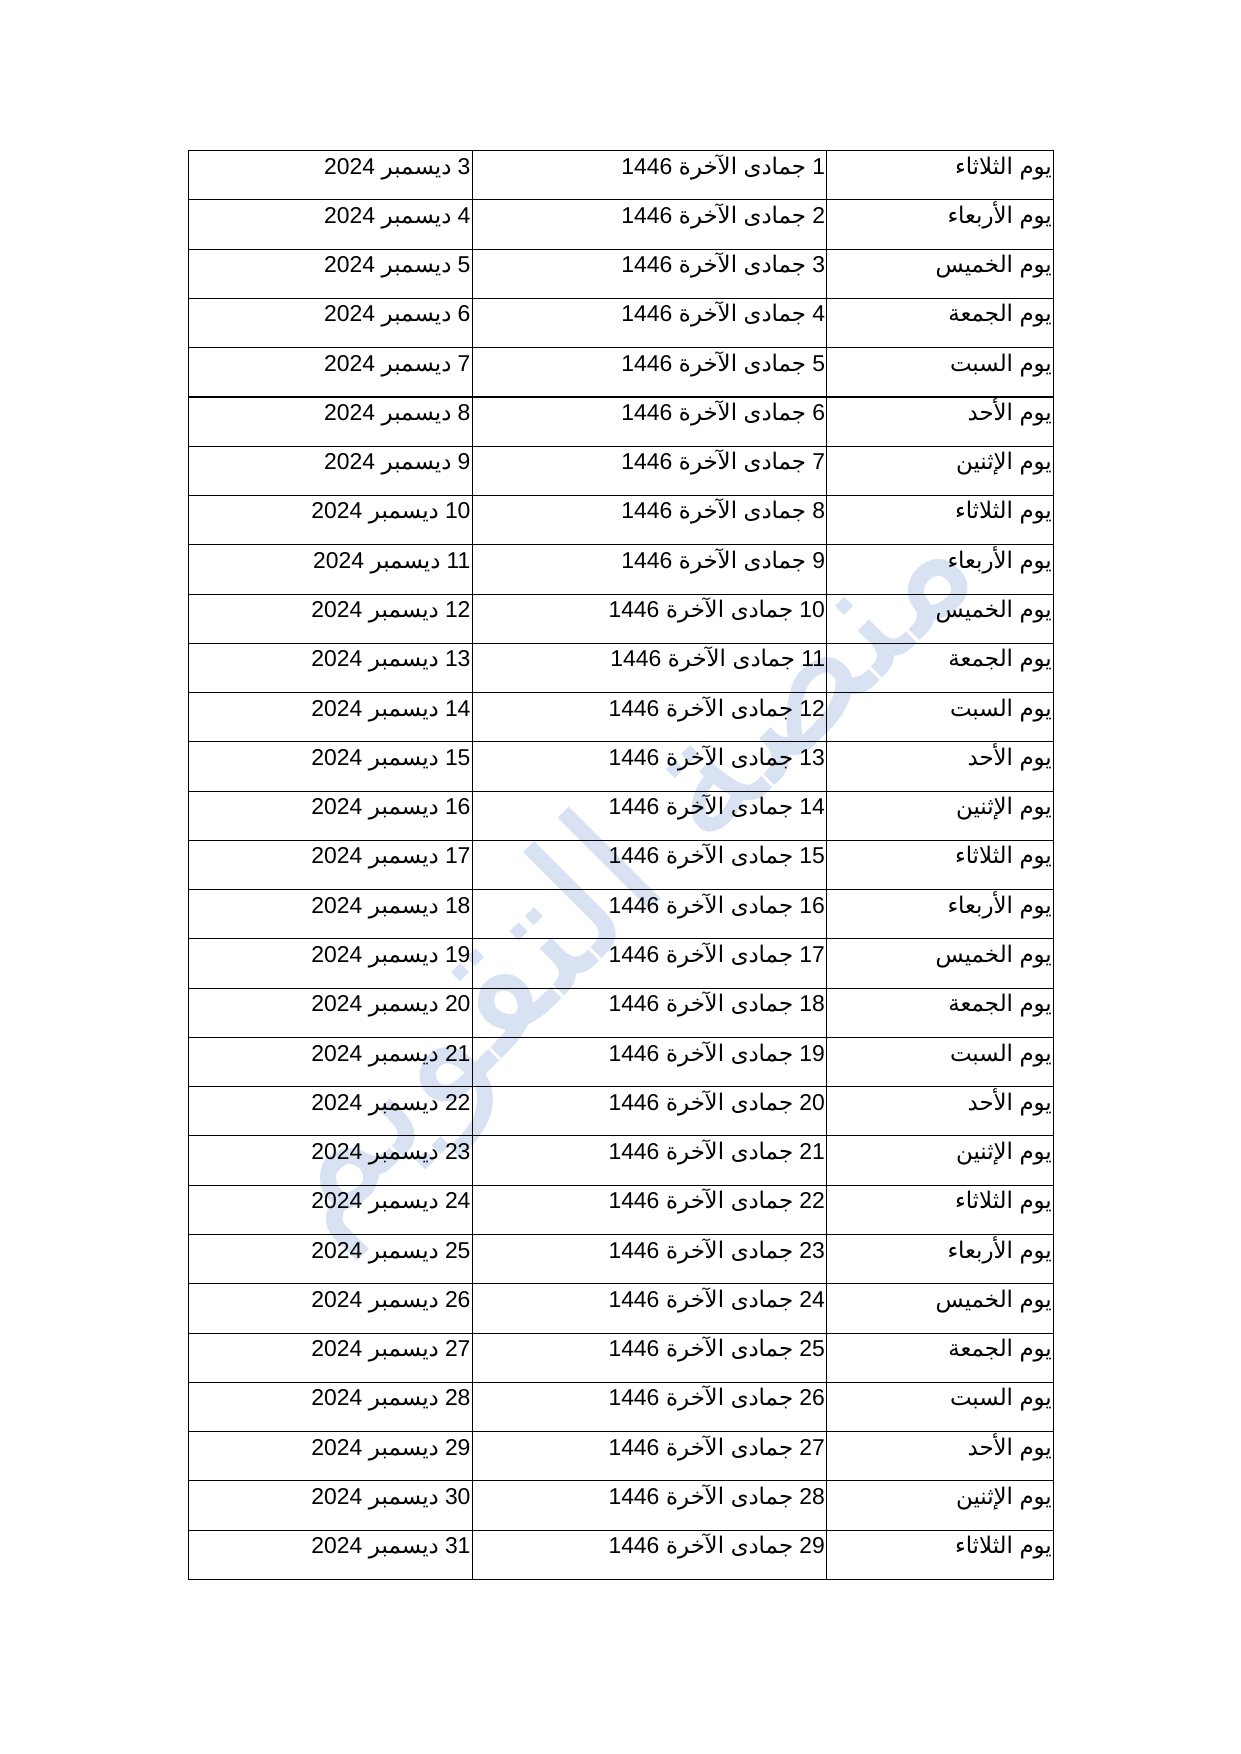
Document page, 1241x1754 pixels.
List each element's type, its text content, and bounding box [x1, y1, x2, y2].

table_cell 8 جمادى الآخرة 1446 [473, 496, 826, 544]
table_cell 28 جمادى الآخرة 1446 [473, 1481, 826, 1529]
table_cell 13 جمادى الآخرة 1446 [473, 742, 826, 791]
table_cell يوم الأربعاء [827, 890, 1053, 938]
table_cell 20 ديسمبر 2024 [189, 989, 472, 1037]
table_cell 17 جمادى الآخرة 1446 [473, 939, 826, 988]
table_cell يوم الخميس [827, 1284, 1053, 1332]
table_cell 22 ديسمبر 2024 [189, 1087, 472, 1135]
table_cell 2 جمادى الآخرة 1446 [473, 200, 826, 248]
table_cell يوم الأحد [827, 398, 1053, 446]
table_cell 4 ديسمبر 2024 [189, 200, 472, 248]
table_cell يوم السبت [827, 348, 1053, 396]
table_cell 25 ديسمبر 2024 [189, 1235, 472, 1283]
table_cell 29 جمادى الآخرة 1446 [473, 1531, 826, 1579]
table_cell يوم الإثنين [827, 447, 1053, 495]
table_cell يوم الإثنين [827, 1481, 1053, 1529]
table_cell يوم الثلاثاء [827, 151, 1053, 199]
table_cell 15 ديسمبر 2024 [189, 742, 472, 791]
table_cell 13 ديسمبر 2024 [189, 644, 472, 692]
table_cell 16 ديسمبر 2024 [189, 792, 472, 840]
table_cell 24 جمادى الآخرة 1446 [473, 1284, 826, 1332]
table_cell 18 ديسمبر 2024 [189, 890, 472, 938]
table_cell يوم الثلاثاء [827, 841, 1053, 889]
table_cell 11 جمادى الآخرة 1446 [473, 644, 826, 692]
table_cell 21 ديسمبر 2024 [189, 1038, 472, 1086]
table_cell 28 ديسمبر 2024 [189, 1383, 472, 1431]
table_cell 9 جمادى الآخرة 1446 [473, 545, 826, 593]
table_cell يوم الأحد [827, 1432, 1053, 1480]
table_cell يوم الأربعاء [827, 200, 1053, 248]
table_cell يوم الأحد [827, 742, 1053, 791]
table_cell يوم الأربعاء [827, 1235, 1053, 1283]
table_cell 26 ديسمبر 2024 [189, 1284, 472, 1332]
table_cell 30 ديسمبر 2024 [189, 1481, 472, 1529]
table_cell يوم الثلاثاء [827, 1186, 1053, 1234]
table_cell 17 ديسمبر 2024 [189, 841, 472, 889]
table_cell 19 ديسمبر 2024 [189, 939, 472, 988]
table_cell 10 جمادى الآخرة 1446 [473, 595, 826, 643]
table_cell يوم الخميس [827, 595, 1053, 643]
table_cell يوم الجمعة [827, 644, 1053, 692]
table_cell يوم الجمعة [827, 989, 1053, 1037]
table_cell 23 ديسمبر 2024 [189, 1136, 472, 1185]
table_cell 14 جمادى الآخرة 1446 [473, 792, 826, 840]
table_cell 14 ديسمبر 2024 [189, 693, 472, 741]
table_cell 22 جمادى الآخرة 1446 [473, 1186, 826, 1234]
table_cell 6 جمادى الآخرة 1446 [473, 398, 826, 446]
table_cell 9 ديسمبر 2024 [189, 447, 472, 495]
table_cell 5 جمادى الآخرة 1446 [473, 348, 826, 396]
table_cell 4 جمادى الآخرة 1446 [473, 299, 826, 347]
table_cell 10 ديسمبر 2024 [189, 496, 472, 544]
table_cell 18 جمادى الآخرة 1446 [473, 989, 826, 1037]
table_cell يوم السبت [827, 1383, 1053, 1431]
table_cell 27 جمادى الآخرة 1446 [473, 1432, 826, 1480]
table_cell 25 جمادى الآخرة 1446 [473, 1334, 826, 1382]
table_cell 6 ديسمبر 2024 [189, 299, 472, 347]
table_cell 20 جمادى الآخرة 1446 [473, 1087, 826, 1135]
table_cell 19 جمادى الآخرة 1446 [473, 1038, 826, 1086]
table_cell 3 جمادى الآخرة 1446 [473, 250, 826, 298]
table_cell يوم الأربعاء [827, 545, 1053, 593]
table_cell 16 جمادى الآخرة 1446 [473, 890, 826, 938]
table_cell 12 جمادى الآخرة 1446 [473, 693, 826, 741]
table_cell يوم الثلاثاء [827, 496, 1053, 544]
table_cell 15 جمادى الآخرة 1446 [473, 841, 826, 889]
table_cell 1 جمادى الآخرة 1446 [473, 151, 826, 199]
table_cell 21 جمادى الآخرة 1446 [473, 1136, 826, 1185]
table_cell 29 ديسمبر 2024 [189, 1432, 472, 1480]
table_cell يوم الخميس [827, 939, 1053, 988]
table_cell 27 ديسمبر 2024 [189, 1334, 472, 1382]
table_cell يوم الإثنين [827, 792, 1053, 840]
table_cell يوم الإثنين [827, 1136, 1053, 1185]
table_cell 24 ديسمبر 2024 [189, 1186, 472, 1234]
table_cell يوم الجمعة [827, 1334, 1053, 1382]
table_cell 23 جمادى الآخرة 1446 [473, 1235, 826, 1283]
table_cell يوم السبت [827, 1038, 1053, 1086]
table_cell 5 ديسمبر 2024 [189, 250, 472, 298]
table_cell 7 جمادى الآخرة 1446 [473, 447, 826, 495]
table_cell 12 ديسمبر 2024 [189, 595, 472, 643]
table_cell 8 ديسمبر 2024 [189, 398, 472, 446]
table_cell 31 ديسمبر 2024 [189, 1531, 472, 1579]
table_cell 11 ديسمبر 2024 [189, 545, 472, 593]
table_cell يوم الخميس [827, 250, 1053, 298]
table_cell يوم الأحد [827, 1087, 1053, 1135]
table_cell يوم الثلاثاء [827, 1531, 1053, 1579]
table_cell 26 جمادى الآخرة 1446 [473, 1383, 826, 1431]
table_cell يوم الجمعة [827, 299, 1053, 347]
table_cell يوم السبت [827, 693, 1053, 741]
table_cell 3 ديسمبر 2024 [189, 151, 472, 199]
table_cell 7 ديسمبر 2024 [189, 348, 472, 396]
